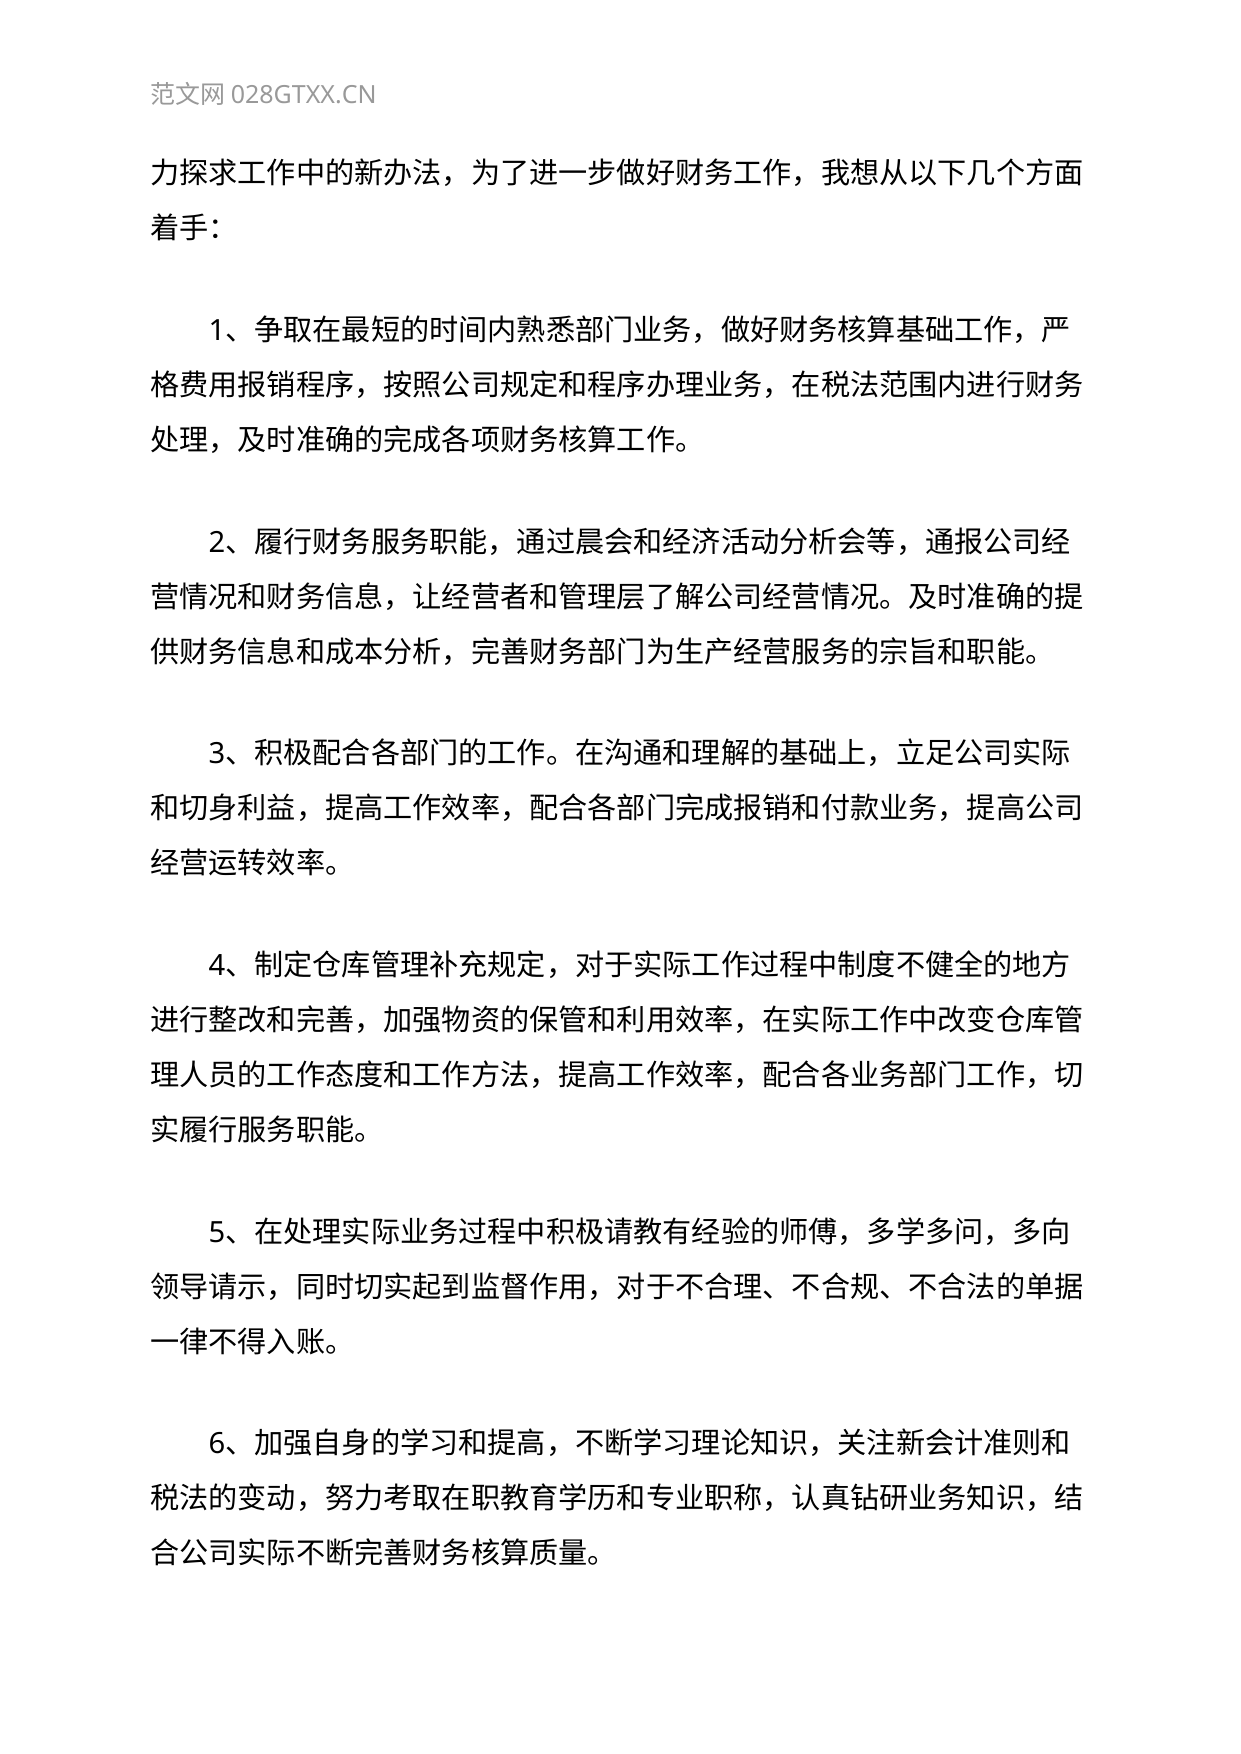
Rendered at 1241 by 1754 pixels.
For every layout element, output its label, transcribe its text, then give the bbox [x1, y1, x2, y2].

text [150, 150, 1090, 247]
text 1、争取在最短的时间内熟悉部门业务，做好财务核算基础工作，严格费用报销程序，按照公司规定和程序办理业务，在税法范围内进行财务处理，及时准确的完成各项财务核算工作。 [150, 307, 1090, 459]
text 4、制定仓库管理补充规定，对于实际工作过程中制度不健全的地方进行整改和完善，加强物资的保管和利用效率，在实际工作中改变仓库管理人员的工作态度和工作方法，提高工作效率，配合各业务部门工作，切实履行服务职能。 [150, 942, 1090, 1149]
text 3、积极配合各部门的工作。在沟通和理解的基础上，立足公司实际和切身利益，提高工作效率，配合各部门完成报销和付款业务，提高公司经营运转效率。 [150, 730, 1090, 882]
text 5、在处理实际业务过程中积极请教有经验的师傅，多学多问，多向领导请示，同时切实起到监督作用，对于不合理、不合规、不合法的单据一律不得入账。 [150, 1208, 1090, 1360]
text 6、加强自身的学习和提高，不断学习理论知识，关注新会计准则和税法的变动，努力考取在职教育学历和专业职称，认真钻研业务知识，结合公司实际不断完善财务核算质量。 [150, 1420, 1090, 1572]
text 2、履行财务服务职能，通过晨会和经济活动分析会等，通报公司经营情况和财务信息，让经营者和管理层了解公司经营情况。及时准确的提供财务信息和成本分析，完善财务部门为生产经营服务的宗旨和职能。 [150, 518, 1090, 671]
